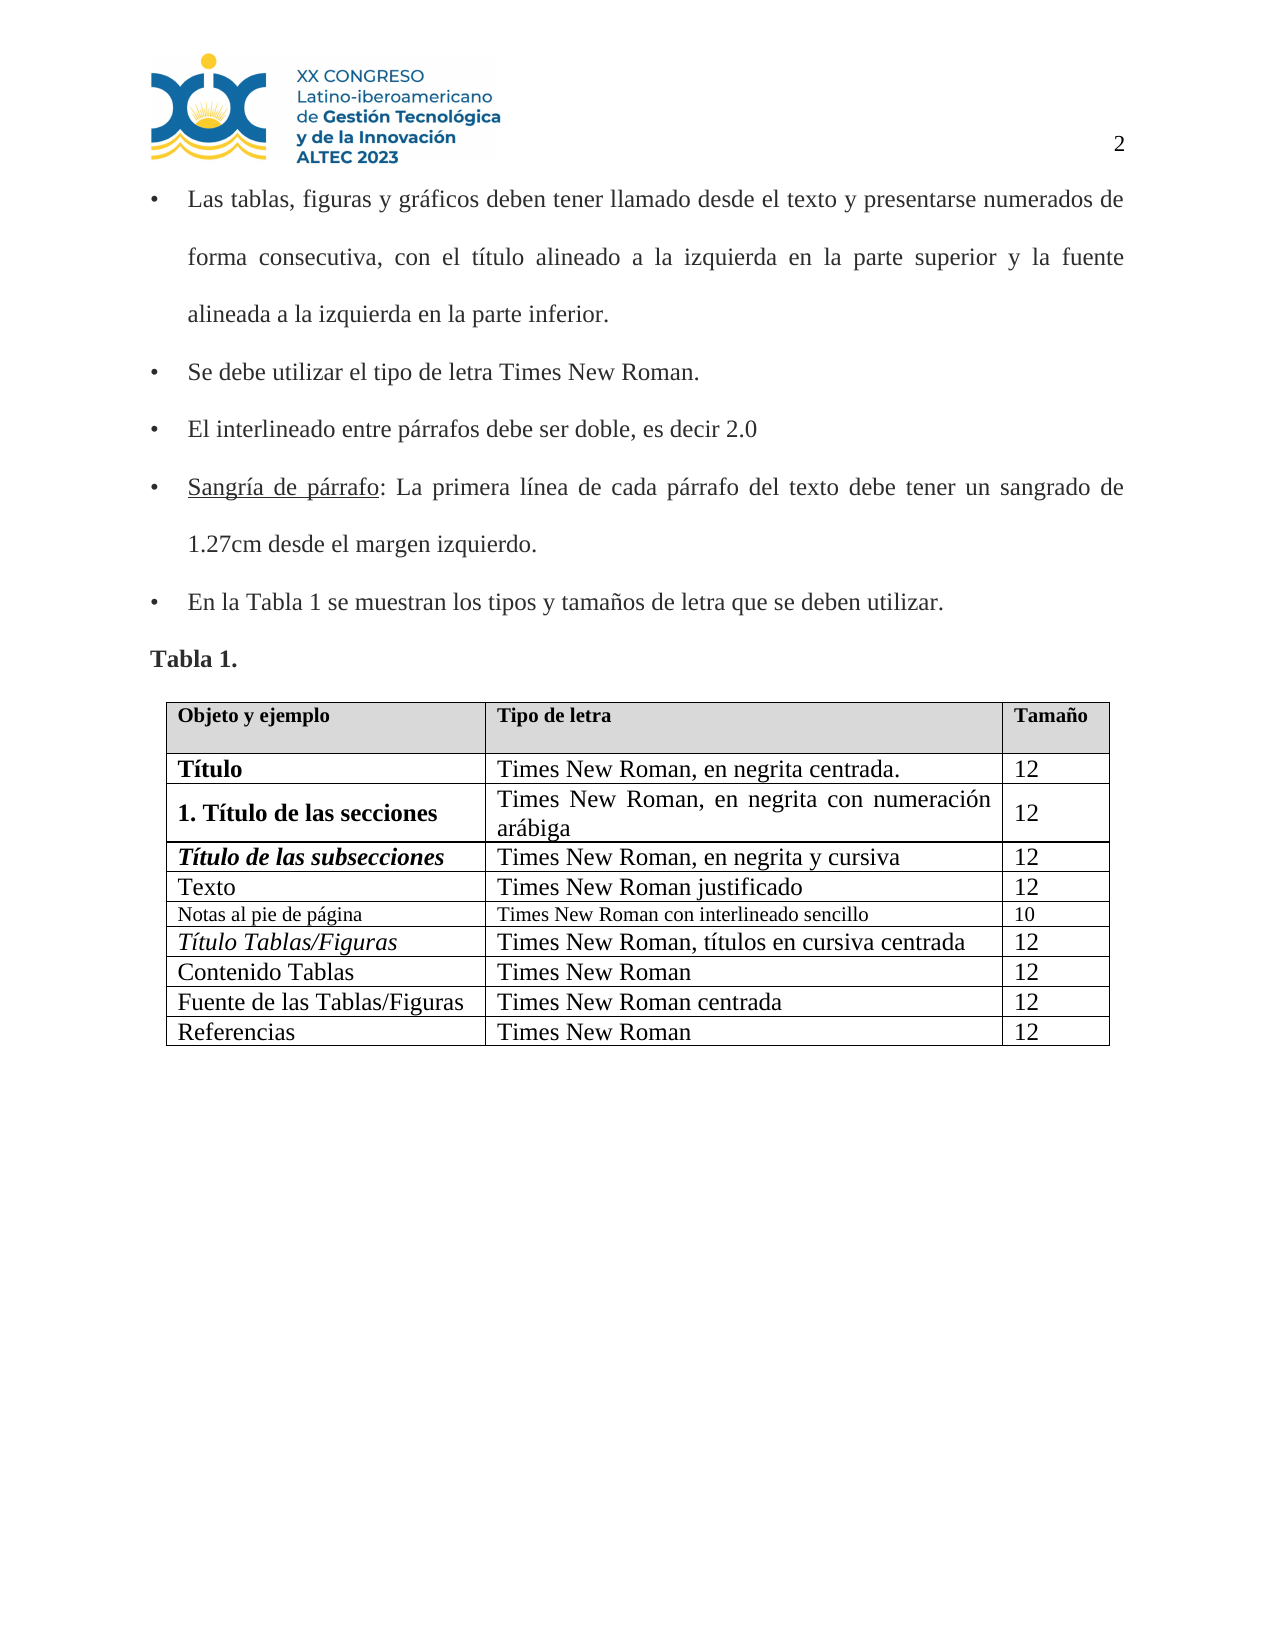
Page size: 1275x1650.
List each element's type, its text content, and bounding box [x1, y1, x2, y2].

table_cell Times New Roman justificado [486, 872, 1002, 901]
table_cell Referencias [167, 1017, 485, 1045]
table_cell 12 [1003, 872, 1109, 901]
table_cell Times New Roman centrada [486, 987, 1002, 1016]
table_cell 1. Título de las secciones [167, 784, 485, 841]
table_cell 12 [1003, 784, 1109, 841]
table_cell Texto [167, 872, 485, 901]
table_cell 10 [1003, 902, 1109, 926]
table_cell Times New Roman, títulos en cursiva centrada [486, 927, 1002, 956]
table_header Objeto y ejemplo [167, 703, 485, 753]
table_cell Times New Roman, en negrita y cursiva [486, 843, 1002, 871]
table_header Tipo de letra [486, 703, 1002, 753]
table_cell Fuente de las Tablas/Figuras [167, 987, 485, 1016]
text Tabla 1. [150, 644, 1125, 673]
list Las tablas, figuras y gráficos deben tener llamado desde el texto y presentarse numerados de forma consecutiva, con el título alineado a la izquierda en la parte superior y la fuente alineada a la izquierda en la parte inferior. [150, 184, 1125, 328]
table_header Tamaño [1003, 703, 1109, 753]
table_cell Título de las subsecciones [167, 843, 485, 871]
table_cell 12 [1003, 843, 1109, 871]
list Sangría de párrafo: La primera línea de cada párrafo del texto debe tener un sangrado de 1.27cm desde el margen izquierdo. [150, 472, 1125, 558]
table_cell 12 [1003, 957, 1109, 986]
table_cell Título Tablas/Figuras [167, 927, 485, 956]
table_cell Notas al pie de página [167, 902, 485, 926]
list El interlineado entre párrafos debe ser doble, es decir 2.0 [150, 414, 1125, 443]
table_cell 12 [1003, 927, 1109, 956]
list Se debe utilizar el tipo de letra Times New Roman. [150, 357, 1125, 386]
table_cell Times New Roman con interlineado sencillo [486, 902, 1002, 926]
picture [149, 53, 502, 165]
table_cell Título [167, 754, 485, 783]
table_cell 12 [1003, 1017, 1109, 1045]
table_cell 12 [1003, 754, 1109, 783]
list En la Tabla 1 se muestran los tipos y tamaños de letra que se deben utilizar. [150, 587, 1125, 616]
table_cell Times New Roman, en negrita con numeración arábiga [486, 784, 1002, 841]
table_cell 12 [1003, 987, 1109, 1016]
table_cell Times New Roman [486, 957, 1002, 986]
table_cell Times New Roman, en negrita centrada. [486, 754, 1002, 783]
table_cell Contenido Tablas [167, 957, 485, 986]
table_cell Times New Roman [486, 1017, 1002, 1045]
